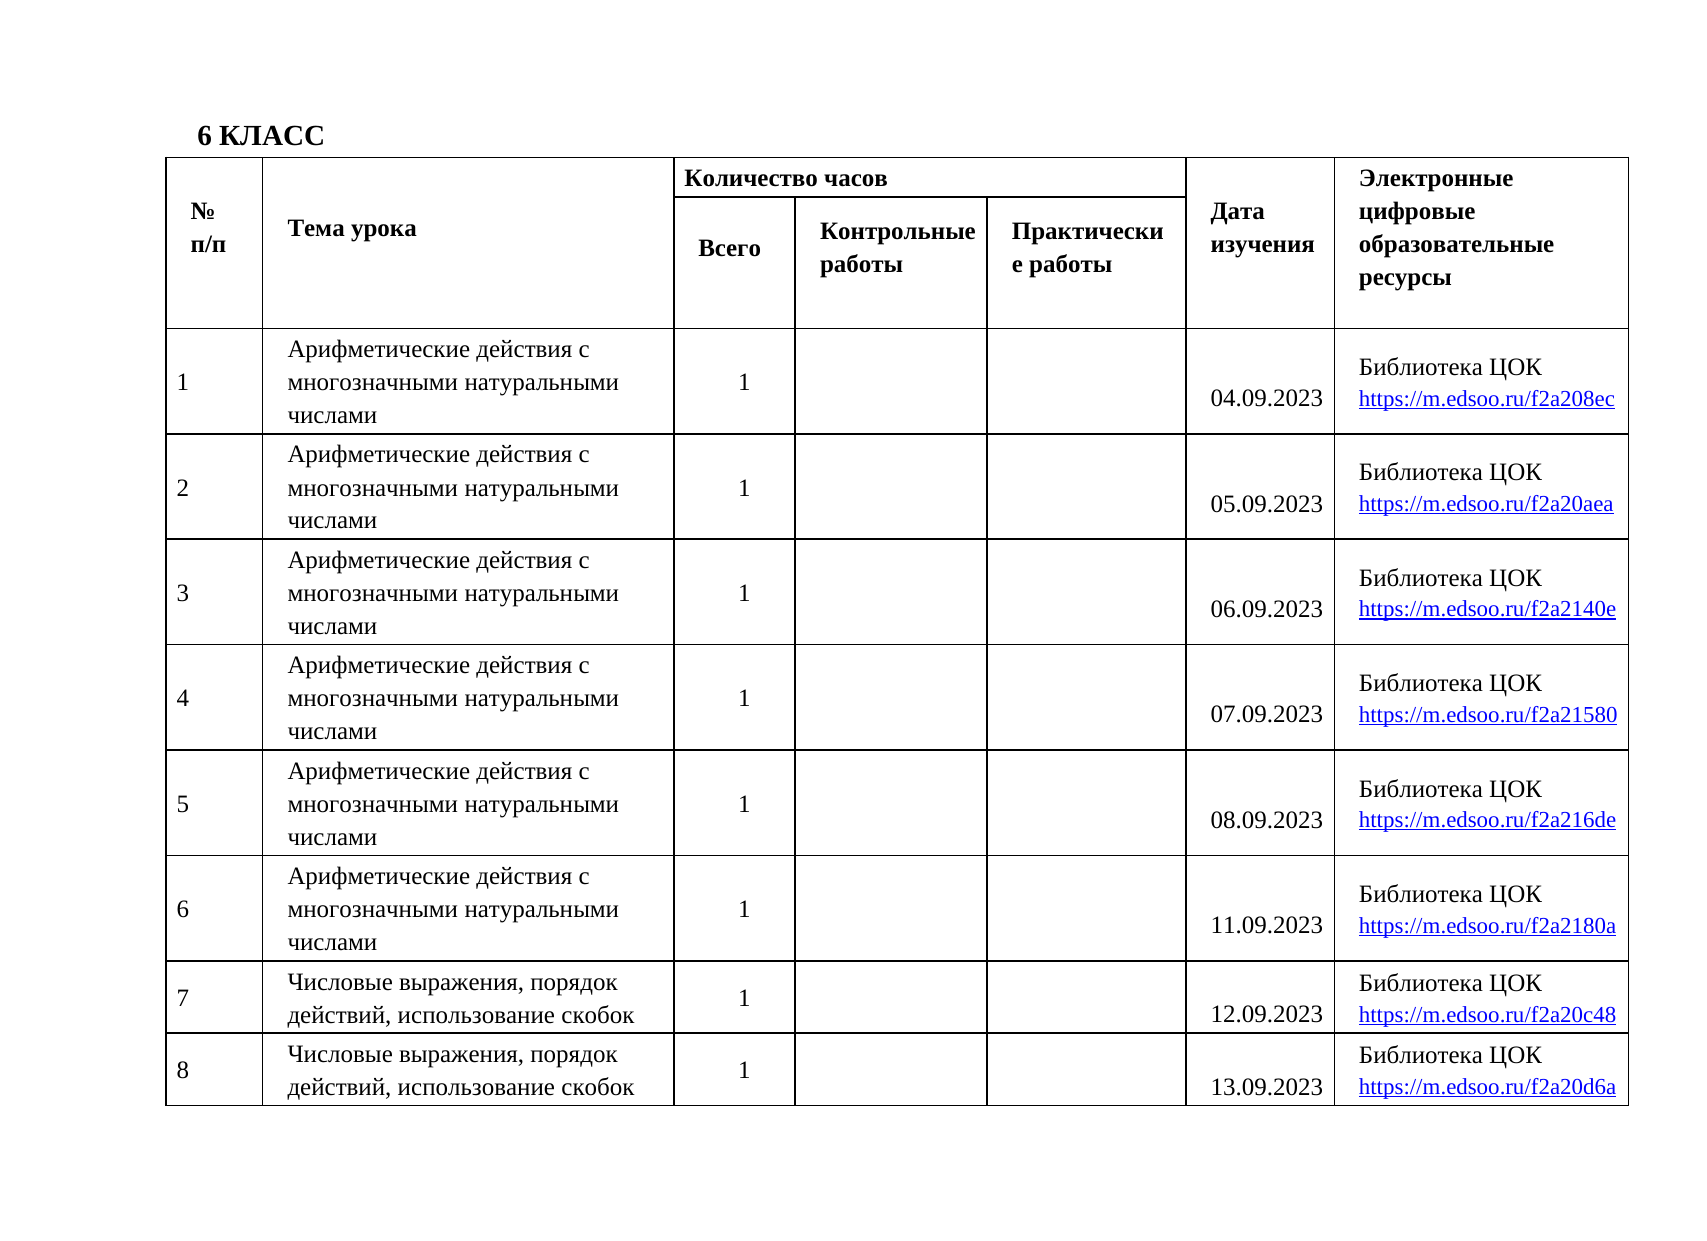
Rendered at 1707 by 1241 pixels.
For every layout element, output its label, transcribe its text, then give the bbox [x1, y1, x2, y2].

table_cell [988, 645, 1185, 749]
table_header Тема урока [263, 158, 673, 327]
table_cell [796, 540, 986, 644]
table_cell [988, 751, 1185, 854]
table_cell [796, 435, 986, 538]
table_cell 06.09.2023 [1187, 540, 1334, 644]
table_cell 1 [675, 540, 794, 644]
table_cell [988, 962, 1185, 1032]
table_cell 1 [675, 645, 794, 749]
table_cell 1 [167, 329, 262, 433]
table_cell 1 [675, 751, 794, 854]
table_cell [263, 962, 673, 1032]
table_cell [988, 435, 1185, 538]
table_cell Библиотека ЦОК https://m.edsoo.ru/f2a20d6a [1335, 1034, 1628, 1105]
table_cell Арифметические действия с многозначными натуральными числами [263, 856, 673, 960]
table_cell 2 [167, 435, 262, 538]
table_cell Контрольные работы [796, 198, 986, 327]
table_cell Арифметические действия с многозначными натуральными числами [263, 435, 673, 538]
table_cell 11.09.2023 [1187, 856, 1334, 960]
table_cell Библиотека ЦОК https://m.edsoo.ru/f2a20c48 [1335, 962, 1628, 1032]
table_header Электронные цифровые образовательные ресурсы [1335, 158, 1628, 327]
table_cell 1 [675, 962, 794, 1032]
table_cell Практические работы [988, 198, 1185, 327]
table_header Дата изучения [1187, 158, 1334, 327]
text 6 КЛАСС [190, 118, 1618, 152]
table_cell 8 [167, 1034, 262, 1105]
table_cell Библиотека ЦОК https://m.edsoo.ru/f2a208ec [1335, 329, 1628, 433]
table_cell 4 [167, 645, 262, 749]
table_cell Библиотека ЦОК https://m.edsoo.ru/f2a21580 [1335, 645, 1628, 749]
table_cell 1 [675, 435, 794, 538]
table_cell [796, 1034, 986, 1105]
table_cell [988, 540, 1185, 644]
table_cell 12.09.2023 [1187, 962, 1334, 1032]
table_cell 6 [167, 856, 262, 960]
table_cell 04.09.2023 [1187, 329, 1334, 433]
table_cell 13.09.2023 [1187, 1034, 1334, 1105]
table_cell Арифметические действия с многозначными натуральными числами [263, 329, 673, 433]
table_cell 08.09.2023 [1187, 751, 1334, 854]
table_cell Арифметические действия с многозначными натуральными числами [263, 645, 673, 749]
table_header № п/п [167, 158, 262, 327]
table_cell [796, 329, 986, 433]
table_cell [988, 329, 1185, 433]
table_cell Арифметические действия с многозначными натуральными числами [263, 540, 673, 644]
table_cell 7 [167, 962, 262, 1032]
table_cell [988, 856, 1185, 960]
table_cell 1 [675, 1034, 794, 1105]
table_cell 1 [675, 856, 794, 960]
table_cell [796, 645, 986, 749]
table_cell [796, 962, 986, 1032]
table_cell 05.09.2023 [1187, 435, 1334, 538]
table_cell [988, 1034, 1185, 1105]
table_cell 3 [167, 540, 262, 644]
table_cell Библиотека ЦОК https://m.edsoo.ru/f2a216de [1335, 751, 1628, 854]
table_cell Библиотека ЦОК https://m.edsoo.ru/f2a2180a [1335, 856, 1628, 960]
table_header Количество часов [675, 158, 1185, 196]
table_cell Библиотека ЦОК https://m.edsoo.ru/f2a20aea [1335, 435, 1628, 538]
table_cell Библиотека ЦОК https://m.edsoo.ru/f2a2140e [1335, 540, 1628, 644]
table_cell 07.09.2023 [1187, 645, 1334, 749]
table_cell [796, 856, 986, 960]
table_cell [796, 751, 986, 854]
table_cell 5 [167, 751, 262, 854]
table_cell Арифметические действия с многозначными натуральными числами [263, 751, 673, 854]
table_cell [263, 1034, 673, 1105]
table_cell 1 [675, 329, 794, 433]
table_cell Всего [675, 198, 794, 327]
